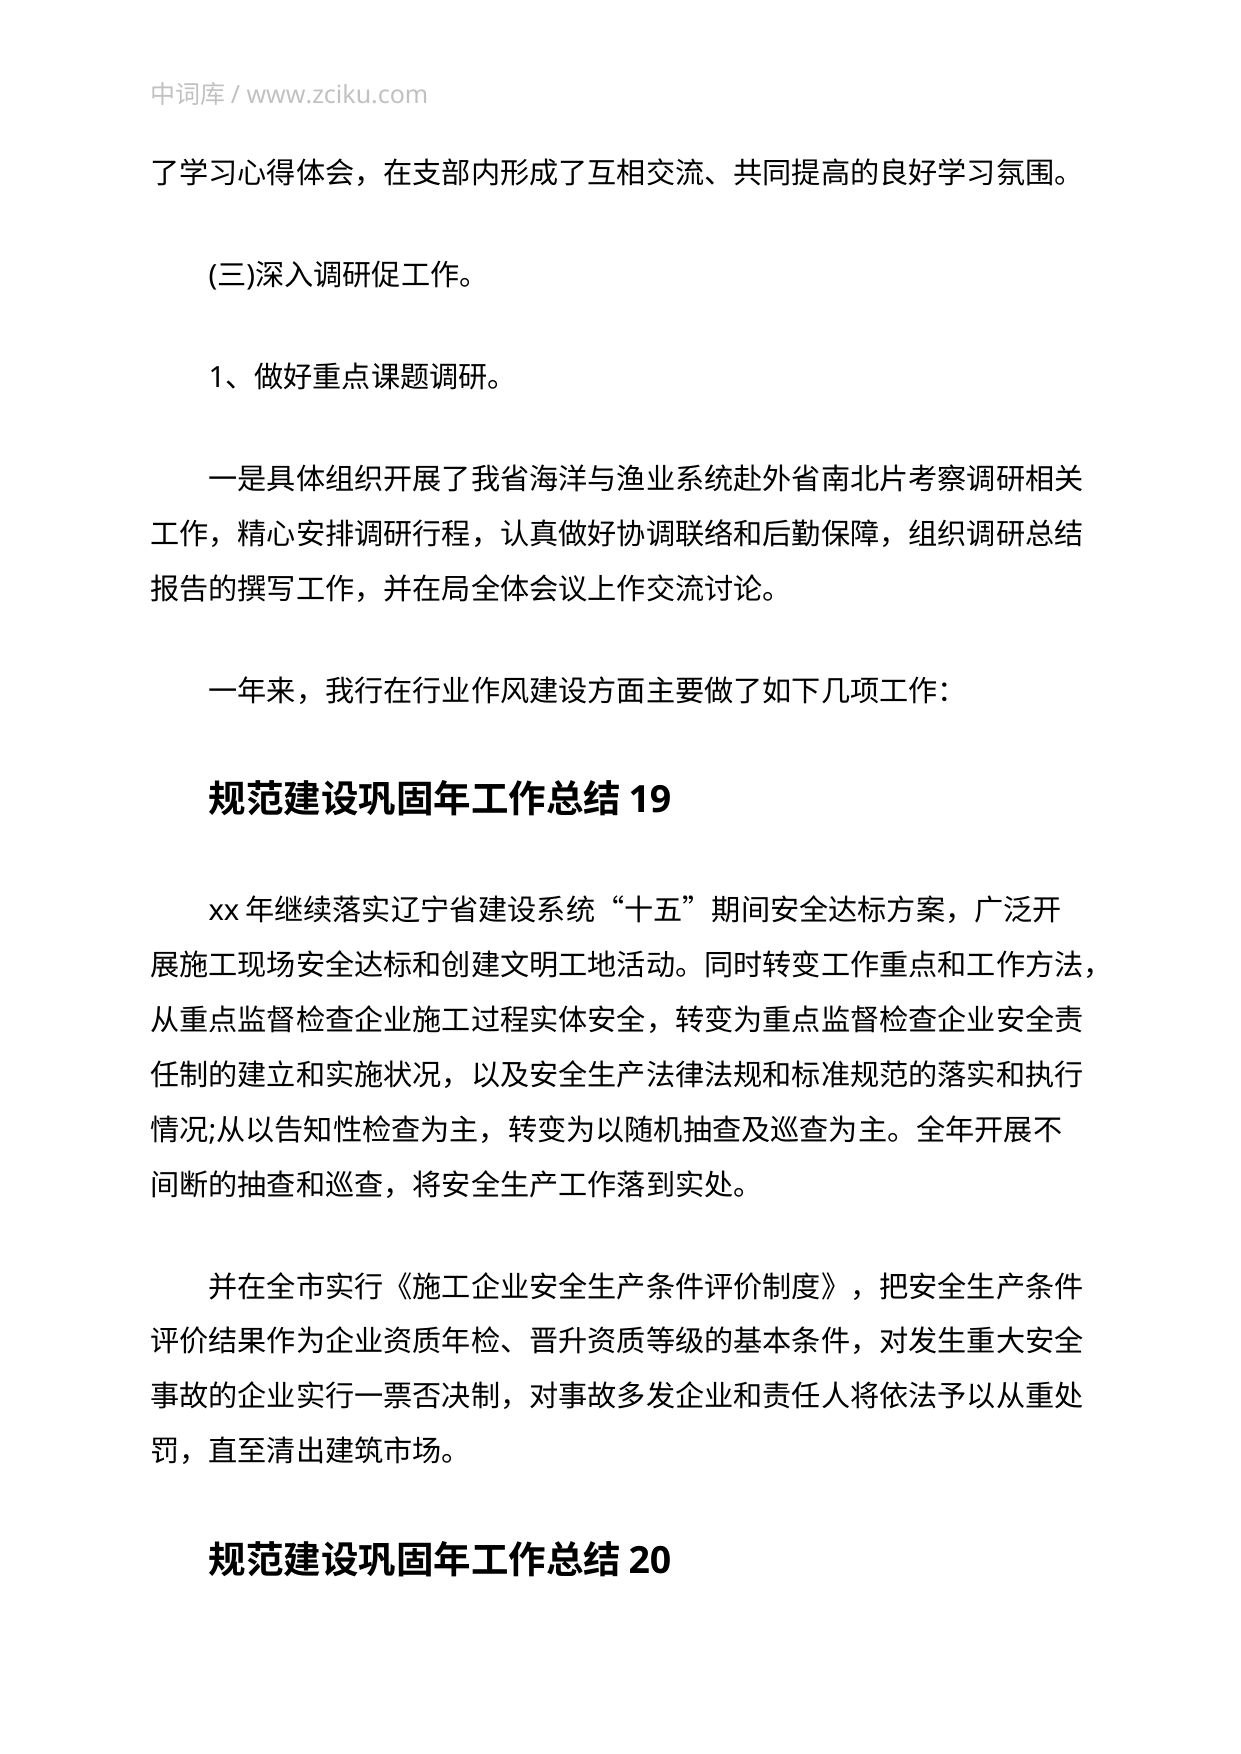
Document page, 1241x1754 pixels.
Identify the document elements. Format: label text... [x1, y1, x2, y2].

text 一是具体组织开展了我省海洋与渔业系统赴外省南北片考察调研相关工作，精心安排调研行程，认真做好协调联络和后勤保障，组织调研总结报告的撰写工作，并在局全体会议上作交流讨论。 [150, 456, 1090, 608]
text xx年继续落实辽宁省建设系统“十五”期间安全达标方案，广泛开展施工现场安全达标和创建文明工地活动。同时转变工作重点和工作方法，从重点监督检查企业施工过程实体安全，转变为重点监督检查企业安全责任制的建立和实施状况，以及安全生产法律法规和标准规范的落实和执行情况;从以告知性检查为主，转变为以随机抽查及巡查为主。全年开展不间断的抽查和巡查，将安全生产工作落到实处。 [150, 887, 1090, 1204]
text 一年来，我行在行业作风建设方面主要做了如下几项工作： [150, 667, 1090, 709]
text 规范建设巩固年工作总结19 [150, 769, 1090, 823]
text 并在全市实行《施工企业安全生产条件评价制度》，把安全生产条件评价结果作为企业资质年检、晋升资质等级的基本条件，对发生重大安全事故的企业实行一票否决制，对事故多发企业和责任人将依法予以从重处罚，直至清出建筑市场。 [150, 1263, 1090, 1470]
text (三)深入调研促工作。 [150, 252, 1090, 294]
text 规范建设巩固年工作总结20 [150, 1529, 1090, 1584]
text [150, 150, 1090, 192]
text 1、做好重点课题调研。 [150, 354, 1090, 396]
